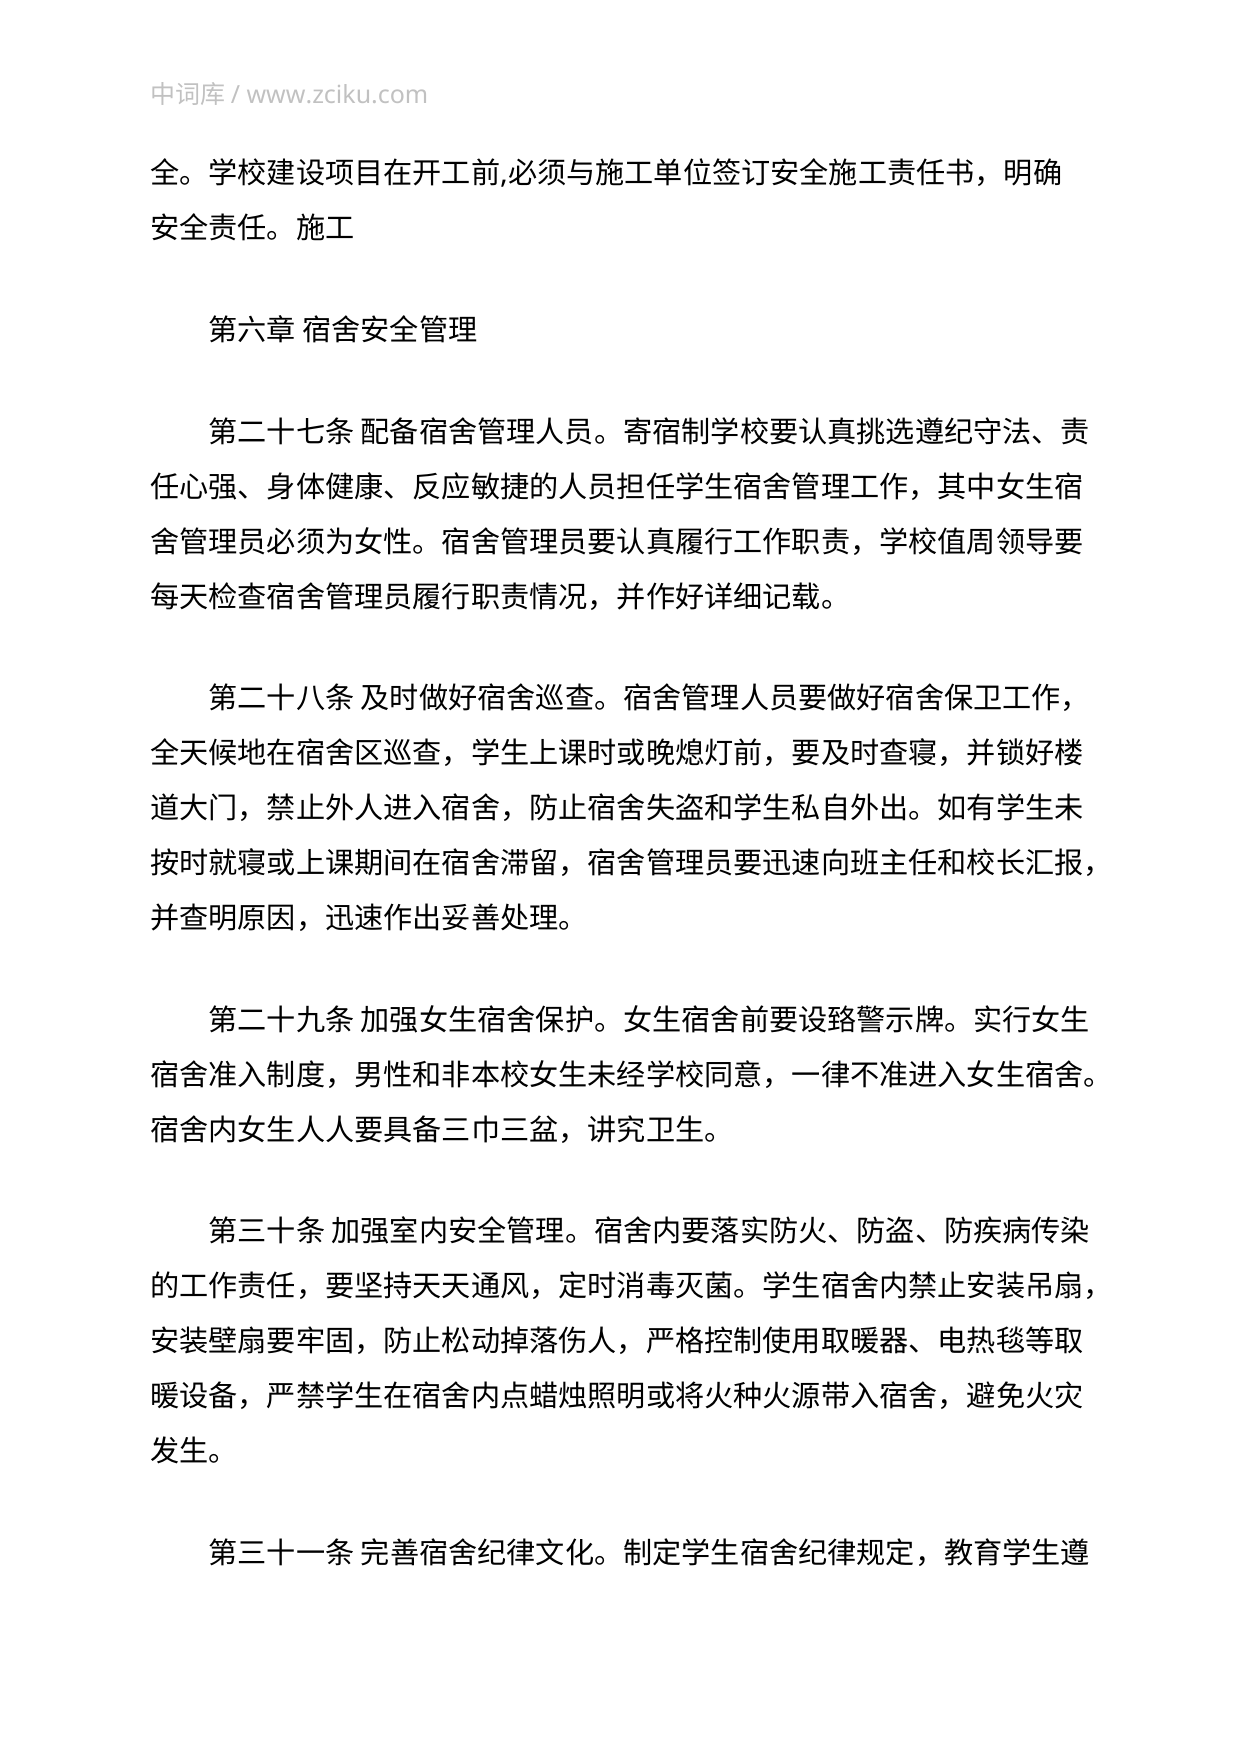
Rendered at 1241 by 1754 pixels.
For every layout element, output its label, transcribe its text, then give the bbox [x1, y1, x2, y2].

text 第二十八条 及时做好宿舍巡查。宿舍管理人员要做好宿舍保卫工作，全天候地在宿舍区巡查，学生上课时或晚熄灯前，要及时查寝，并锁好楼道大门，禁止外人进入宿舍，防止宿舍失盗和学生私自外出。如有学生未按时就寝或上课期间在宿舍滞留，宿舍管理员要迅速向班主任和校长汇报，并查明原因，迅速作出妥善处理。 [150, 675, 1090, 937]
text 第二十九条 加强女生宿舍保护。女生宿舍前要设臵警示牌。实行女生宿舍准入制度，男性和非本校女生未经学校同意，一律不准进入女生宿舍。宿舍内女生人人要具备三巾三盆，讲究卫生。 [150, 996, 1090, 1148]
text 第六章 宿舍安全管理 [150, 307, 1090, 349]
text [150, 1529, 1090, 1572]
text 第二十七条 配备宿舍管理人员。寄宿制学校要认真挑选遵纪守法、责任心强、身体健康、反应敏捷的人员担任学生宿舍管理工作，其中女生宿舍管理员必须为女性。宿舍管理员要认真履行工作职责，学校值周领导要每天检查宿舍管理员履行职责情况，并作好详细记载。 [150, 408, 1090, 616]
text 第三十条 加强室内安全管理。宿舍内要落实防火、防盗、防疾病传染的工作责任，要坚持天天通风，定时消毒灭菌。学生宿舍内禁止安装吊扇，安装壁扇要牢固，防止松动掉落伤人，严格控制使用取暖器、电热毯等取暖设备，严禁学生在宿舍内点蜡烛照明或将火种火源带入宿舍，避免火灾发生。 [150, 1208, 1090, 1470]
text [150, 150, 1090, 247]
